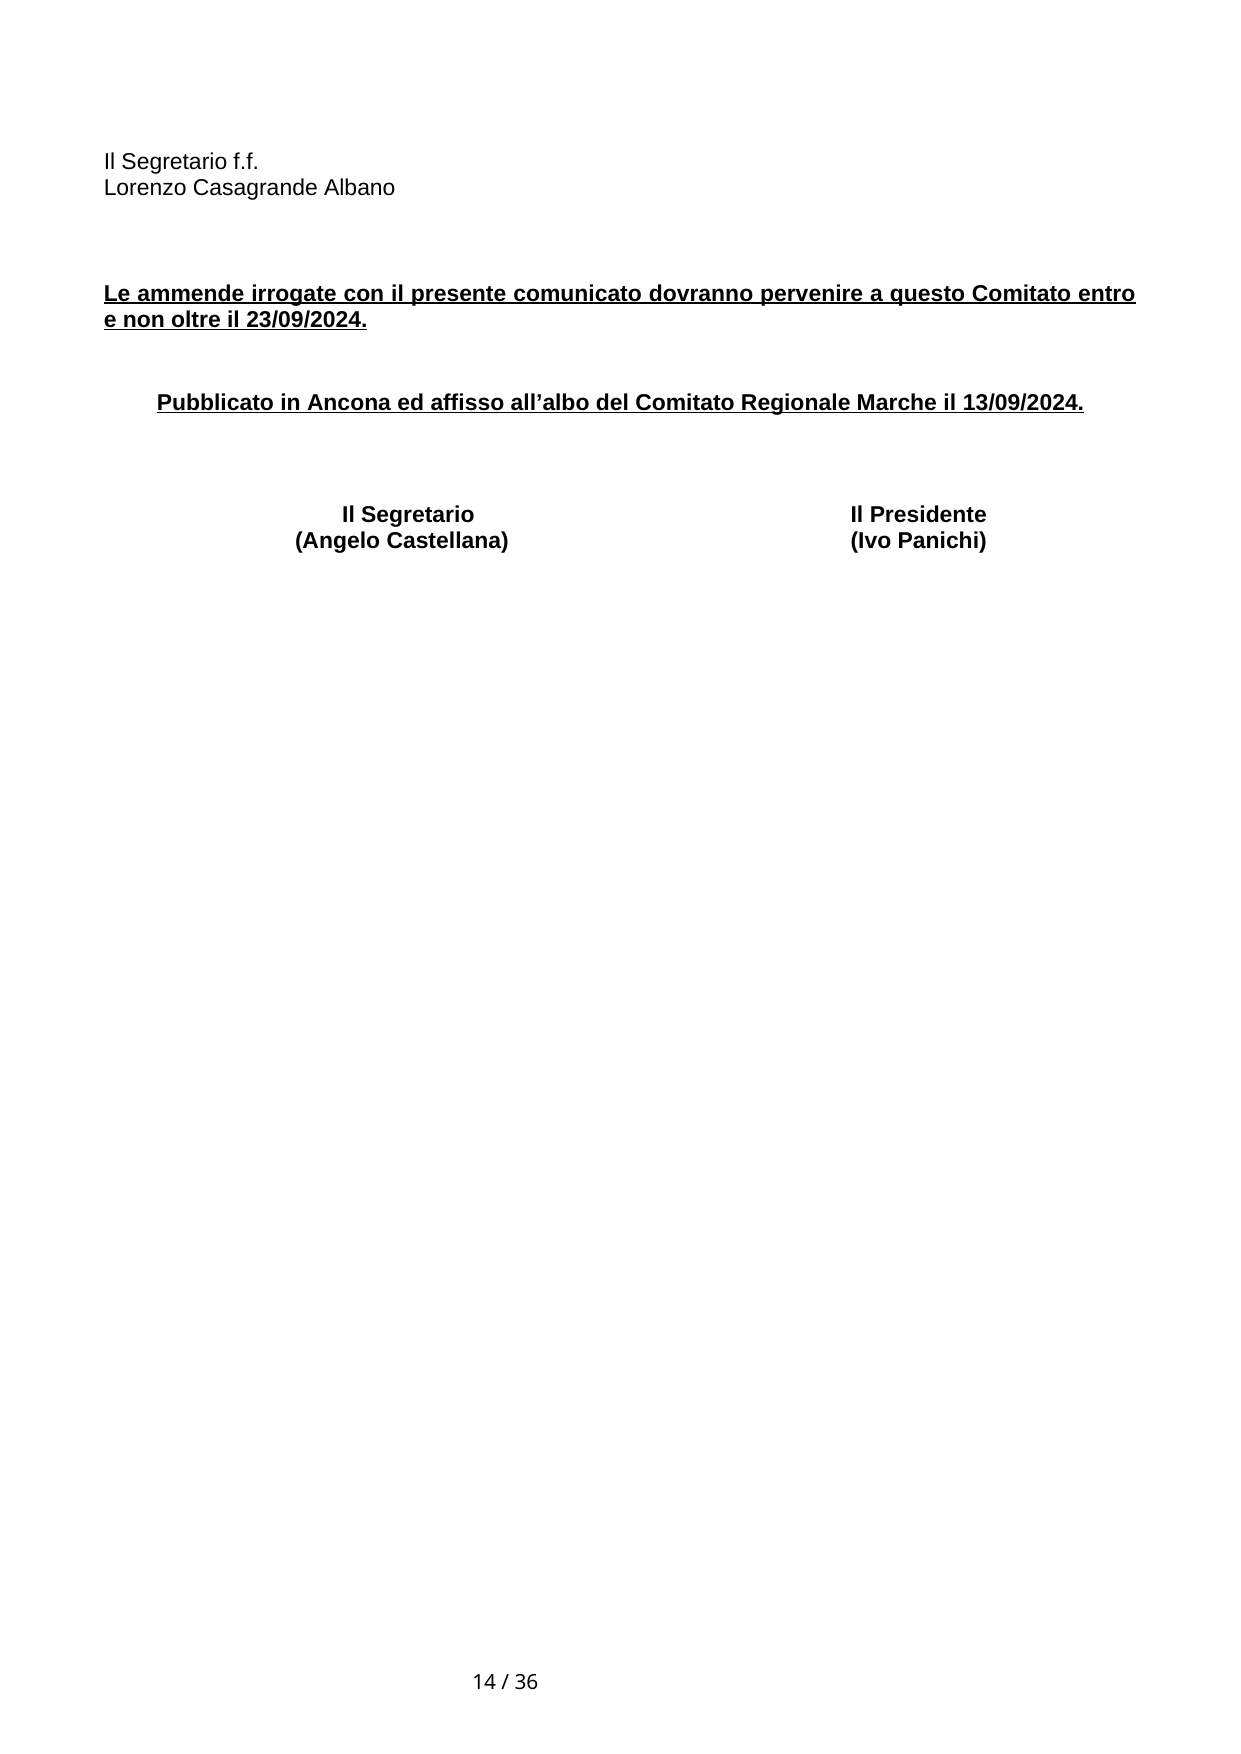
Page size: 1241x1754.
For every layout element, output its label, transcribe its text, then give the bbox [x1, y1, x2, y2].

text Pubblicato in Ancona ed affisso all’albo del Comitato Regionale Marche il 13/09/2024. [103, 389, 1137, 415]
table_header Il Presidente (Ivo Panichi) [700, 501, 1137, 553]
text Il Segretario f.f. [103, 148, 1137, 174]
text Le ammende irrogate con il presente comunicato dovranno pervenire a questo Comitato entro e non oltre il 23/09/2024. [103, 279, 1137, 332]
table_header Il Segretario (Angelo Castellana) [104, 501, 700, 553]
text Lorenzo Casagrande Albano [103, 174, 1137, 200]
